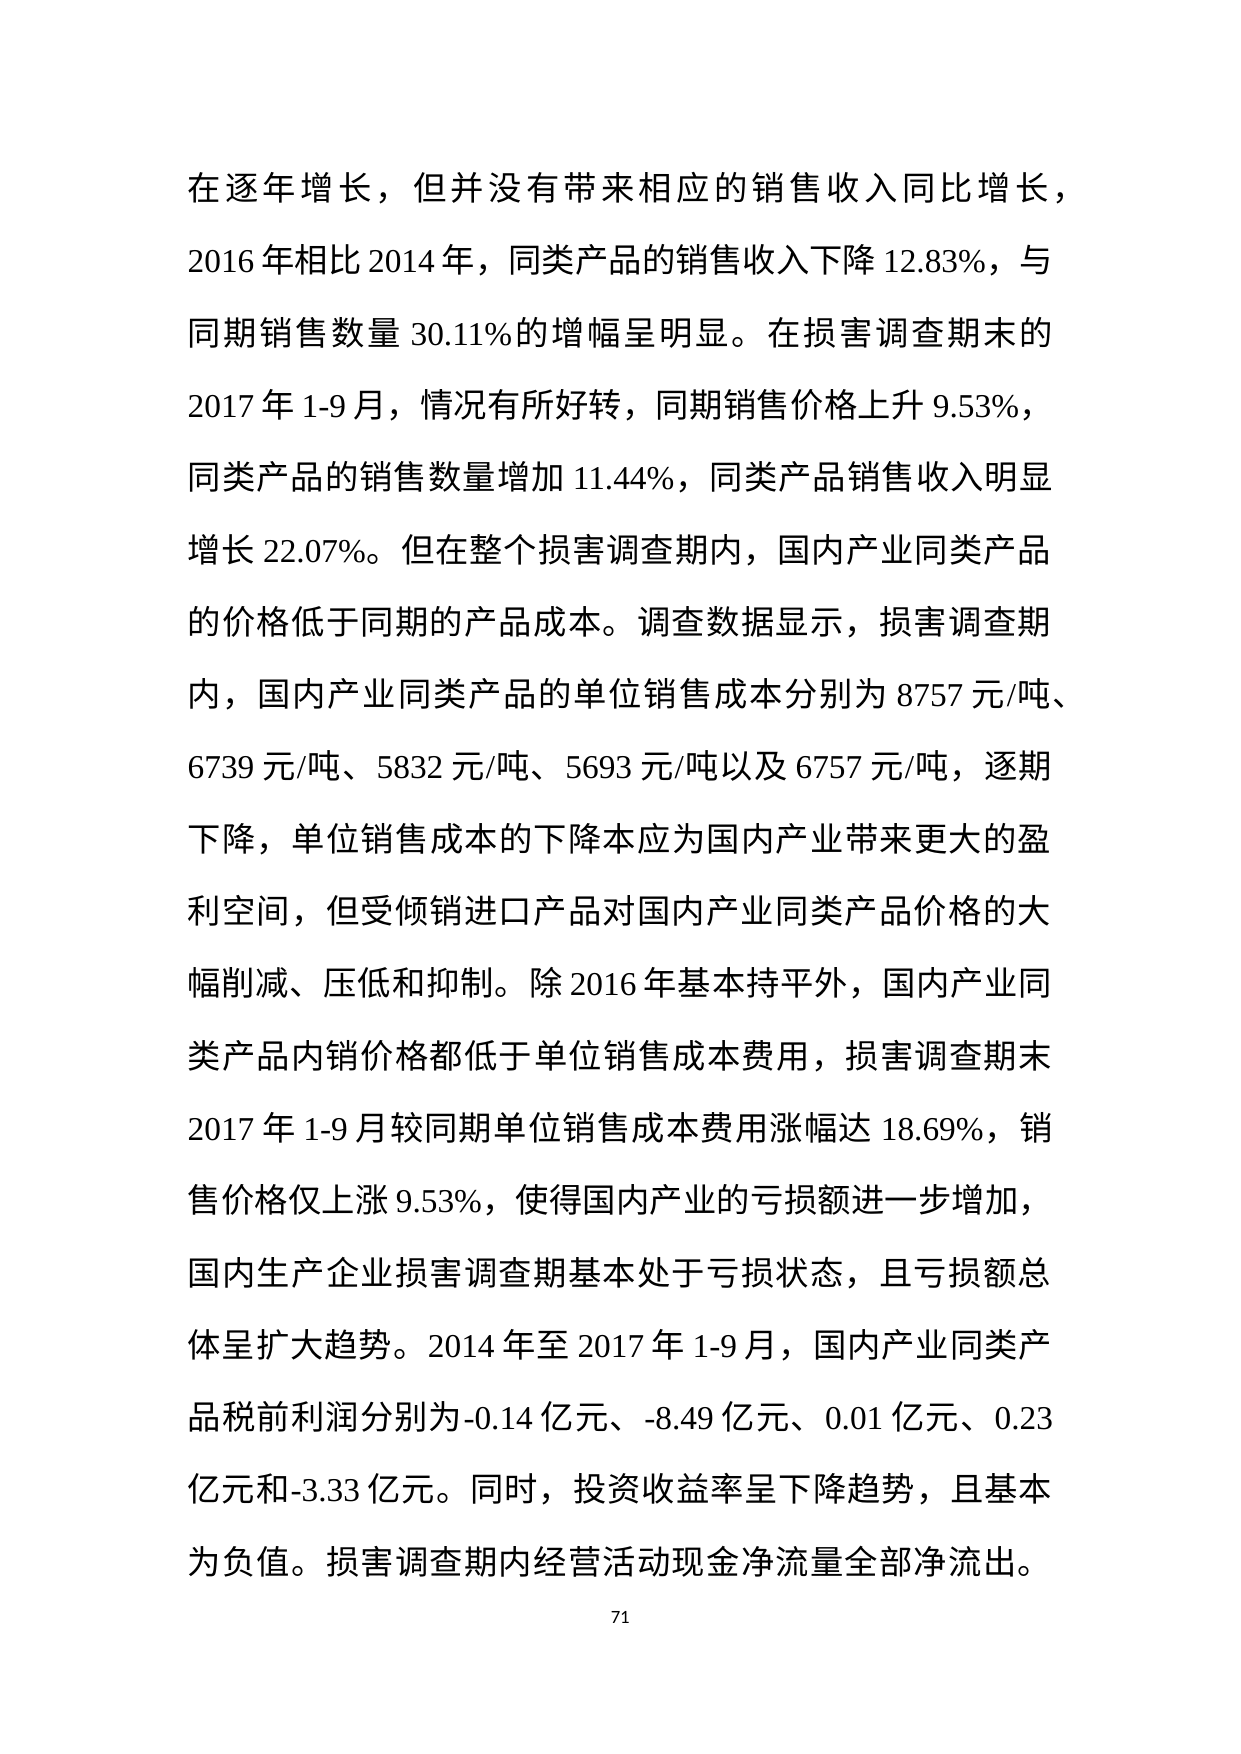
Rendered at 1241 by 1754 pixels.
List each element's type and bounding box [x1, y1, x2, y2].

text [187, 162, 1053, 1584]
